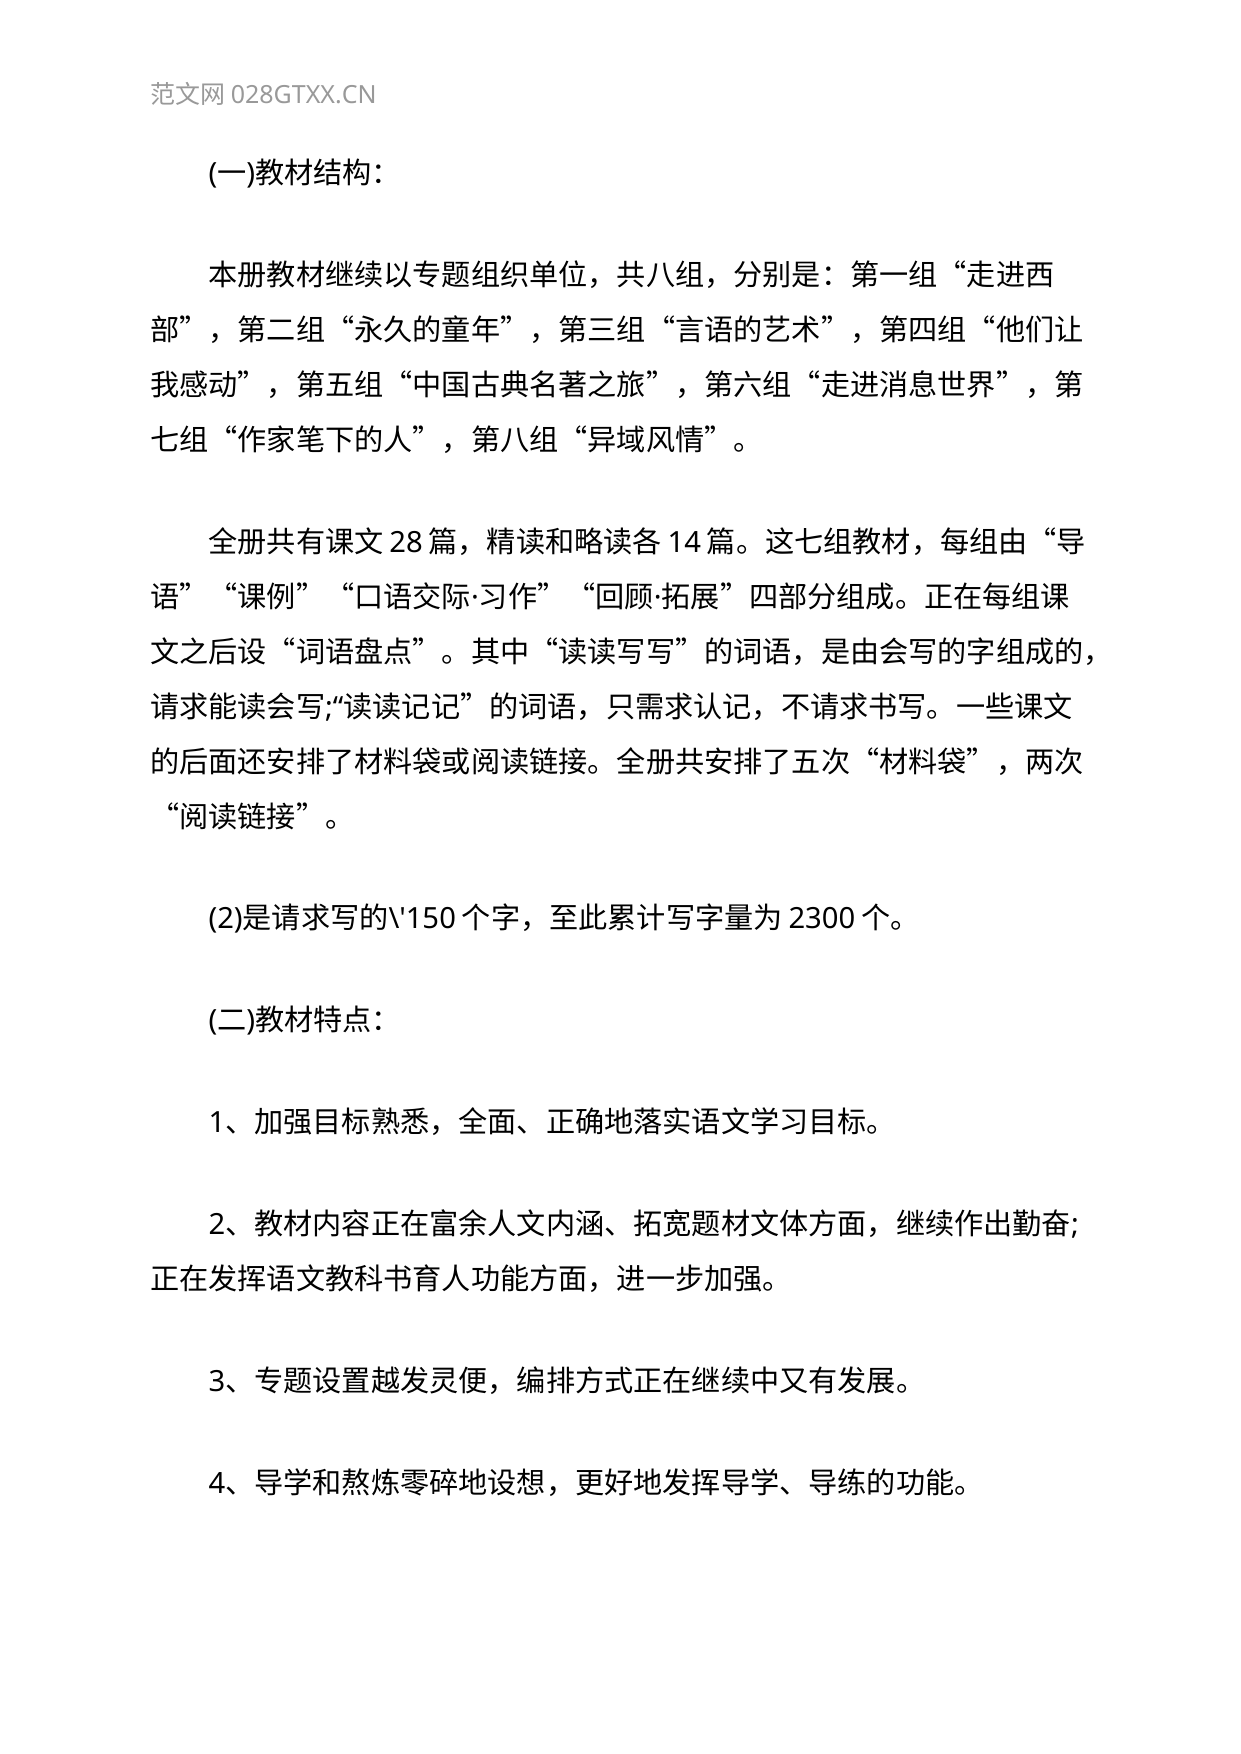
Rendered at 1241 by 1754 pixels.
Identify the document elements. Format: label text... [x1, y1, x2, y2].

text 全册共有课文28篇，精读和略读各14篇。这七组教材，每组由“导语”“课例”“口语交际·习作”“回顾·拓展”四部分组成。正在每组课文之后设“词语盘点”。其中“读读写写”的词语，是由会写的字组成的，请求能读会写;“读读记记”的词语，只需求认记，不请求书写。一些课文的后面还安排了材料袋或阅读链接。全册共安排了五次“材料袋”，两次“阅读链接”。 [150, 518, 1090, 836]
text 4、导学和熬炼零碎地设想，更好地发挥导学、导练的功能。 [150, 1460, 1090, 1502]
text (2)是请求写的\'150个字，至此累计写字量为2300个。 [150, 895, 1090, 937]
text 2、教材内容正在富余人文内涵、拓宽题材文体方面，继续作出勤奋;正在发挥语文教科书育人功能方面，进一步加强。 [150, 1201, 1090, 1298]
text (一)教材结构： [150, 150, 1090, 192]
text 1、加强目标熟悉，全面、正确地落实语文学习目标。 [150, 1099, 1090, 1141]
text 本册教材继续以专题组织单位，共八组，分别是：第一组“走进西部”，第二组“永久的童年”，第三组“言语的艺术”，第四组“他们让我感动”，第五组“中国古典名著之旅”，第六组“走进消息世界”，第七组“作家笔下的人”，第八组“异域风情”。 [150, 252, 1090, 459]
text 3、专题设置越发灵便，编排方式正在继续中又有发展。 [150, 1358, 1090, 1400]
text (二)教材特点： [150, 997, 1090, 1039]
